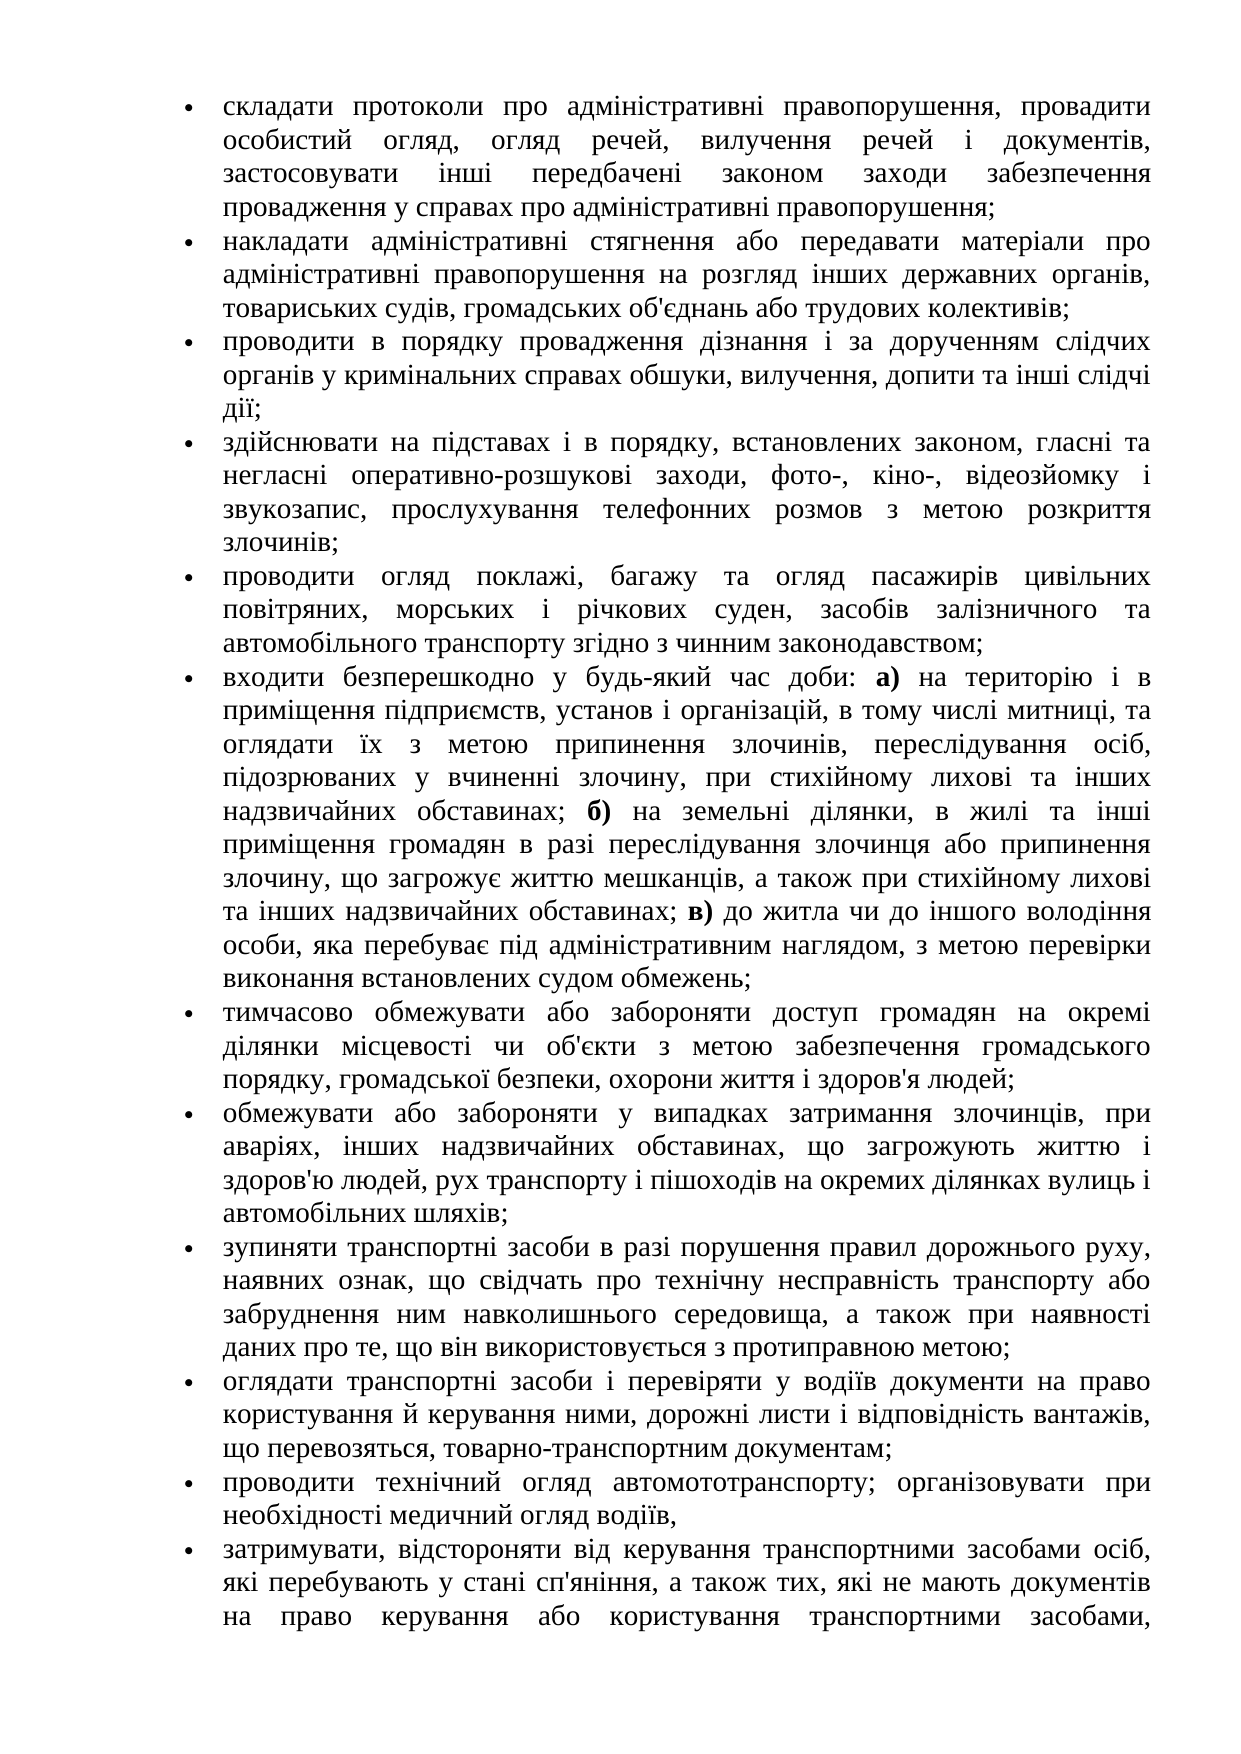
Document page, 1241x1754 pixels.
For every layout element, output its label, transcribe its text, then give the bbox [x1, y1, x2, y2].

list накладати адміністративні стягнення або передавати матеріали про адміністративні правопорушення на розгляд інших державних органів, товариських судів, громадських об'єднань або трудових колективів; [185, 223, 1152, 323]
list здійснювати на підставах і в порядку, встановлених законом, гласні та негласні оперативно-розшукові заходи, фото-, кіно-, відеозйомку і звукозапис, прослухування телефонних розмов з метою розкриття злочинів; [185, 424, 1152, 558]
list обмежувати або забороняти у випадках затримання злочинців, при аваріях, інших надзвичайних обставинах, що загрожують життю і здоров'ю людей, рух транспорту і пішоходів на окремих ділянках вулиць і автомобільних шляхів; [185, 1095, 1152, 1229]
list зупиняти транспортні засоби в разі порушення правил дорожнього руху, наявних ознак, що свідчать про технічну несправність транспорту або забруднення ним навколишнього середовища, а також при наявності даних про те, що він використовується з протиправною метою; [185, 1229, 1152, 1363]
list складати протоколи про адміністративні правопорушення, провадити особистий огляд, огляд речей, вилучення речей і документів, застосовувати інші передбачені законом заходи забезпечення провадження у справах про адміністративні правопорушення; [185, 88, 1152, 223]
list проводити технічний огляд автомототранспорту; організовувати при необхідності медичний огляд водіїв, [185, 1464, 1152, 1531]
list тимчасово обмежувати або забороняти доступ громадян на окремі ділянки місцевості чи об'єкти з метою забезпечення громадського порядку, громадської безпеки, охорони життя і здоров'я людей; [185, 994, 1152, 1095]
list проводити огляд поклажі, багажу та огляд пасажирів цивільних повітряних, морських і річкових суден, засобів залізничного та автомобільного транспорту згідно з чинним законодавством; [185, 558, 1152, 659]
list проводити в порядку провадження дізнання і за дорученням слідчих органів у кримінальних справах обшуки, вилучення, допити та інші слідчі дії; [185, 323, 1152, 424]
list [185, 1531, 1152, 1631]
list оглядати транспортні засоби і перевіряти у водіїв документи на право користування й керування ними, дорожні листи і відповідність вантажів, що перевозяться, товарно-транспортним документам; [185, 1363, 1152, 1464]
list входити безперешкодно у будь-який час доби: а) на територію і в приміщення підприємств, установ і організацій, в тому числі митниці, та оглядати їх з метою припинення злочинів, переслідування осіб, підозрюваних у вчиненні злочину, при стихійному лихові та інших надзвичайних обставинах; б) на земельні ділянки, в жилі та інші приміщення громадян в разі переслідування злочинця або припинення злочину, що загрожує життю мешканців, а також при стихійному лихові та інших надзвичайних обставинах; в) до житла чи до іншого володіння особи, яка перебуває під адміністративним наглядом, з метою перевірки виконання встановлених судом обмежень; [185, 659, 1152, 994]
